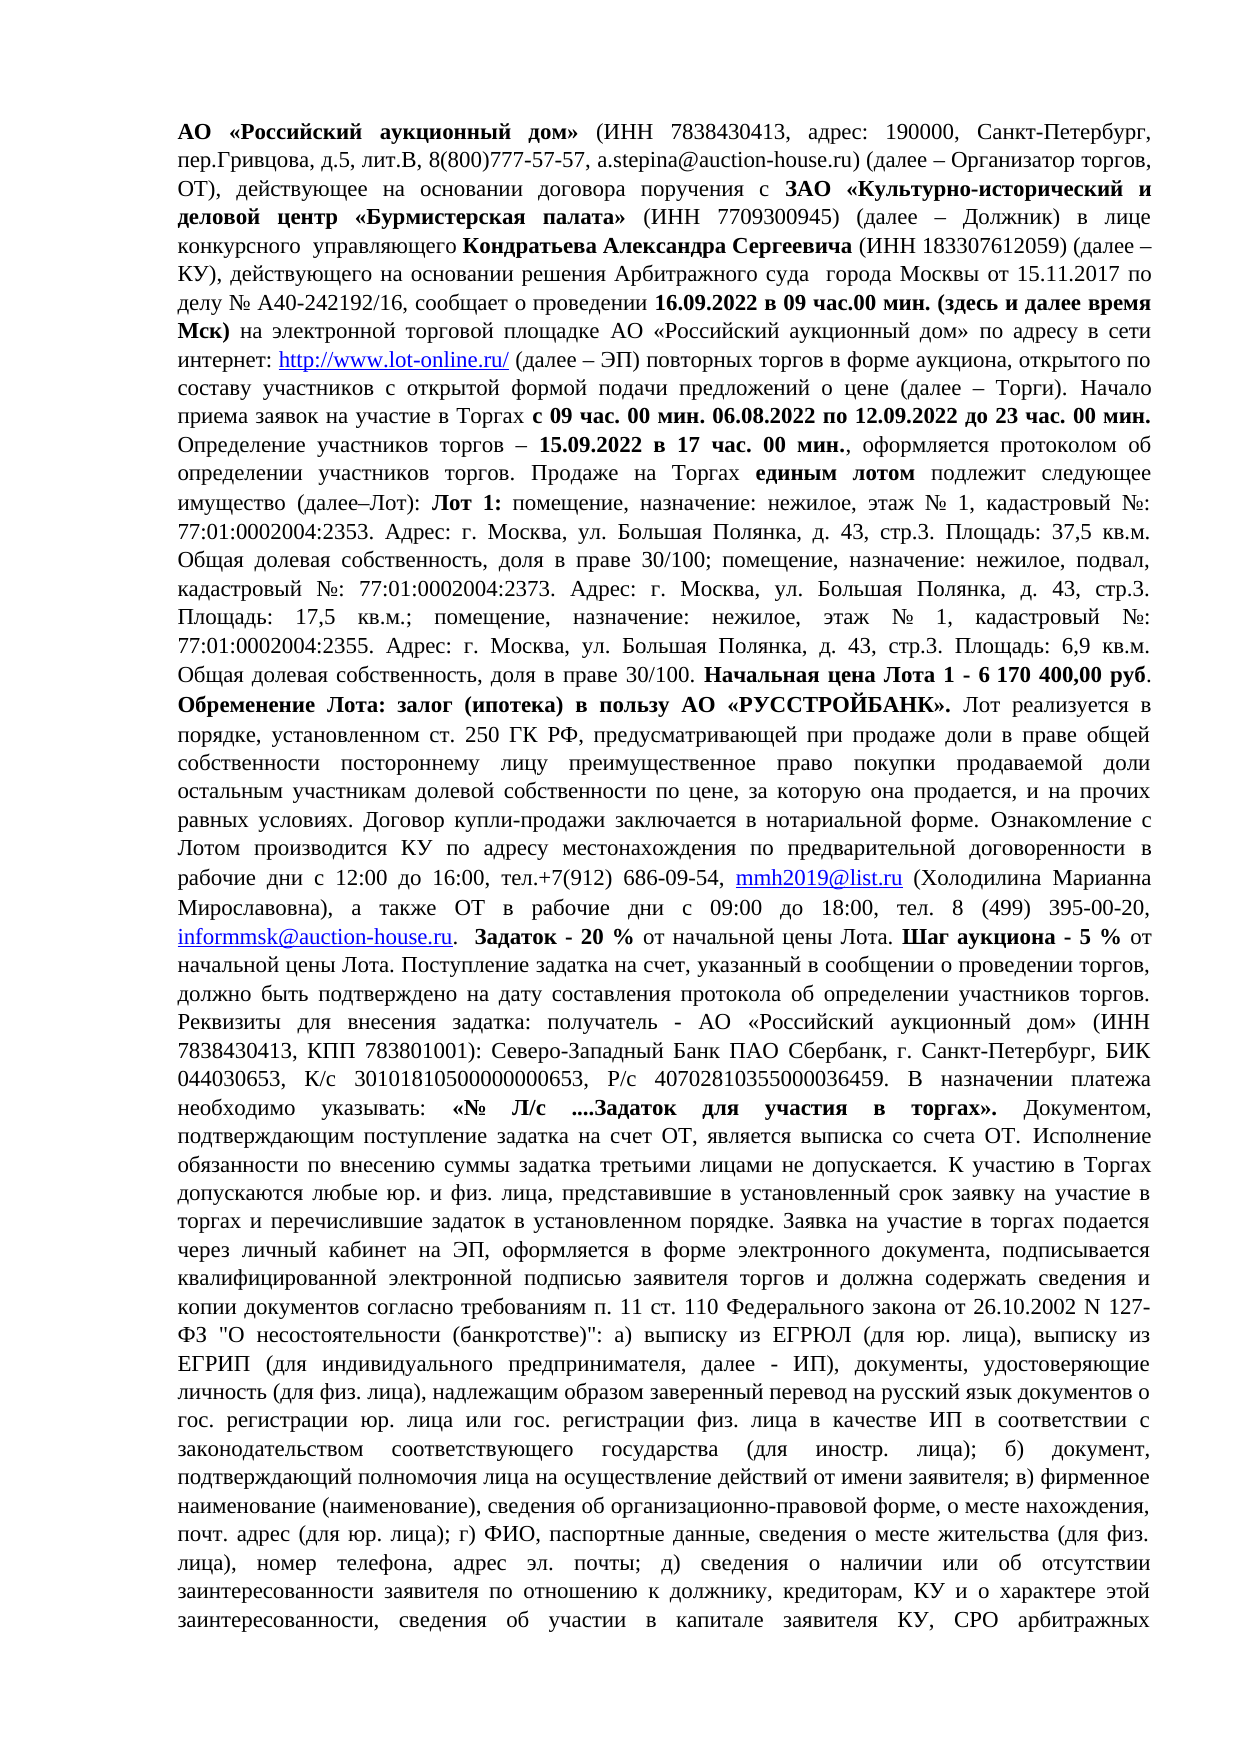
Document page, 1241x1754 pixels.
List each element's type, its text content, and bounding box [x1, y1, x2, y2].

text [177, 370, 1152, 1632]
